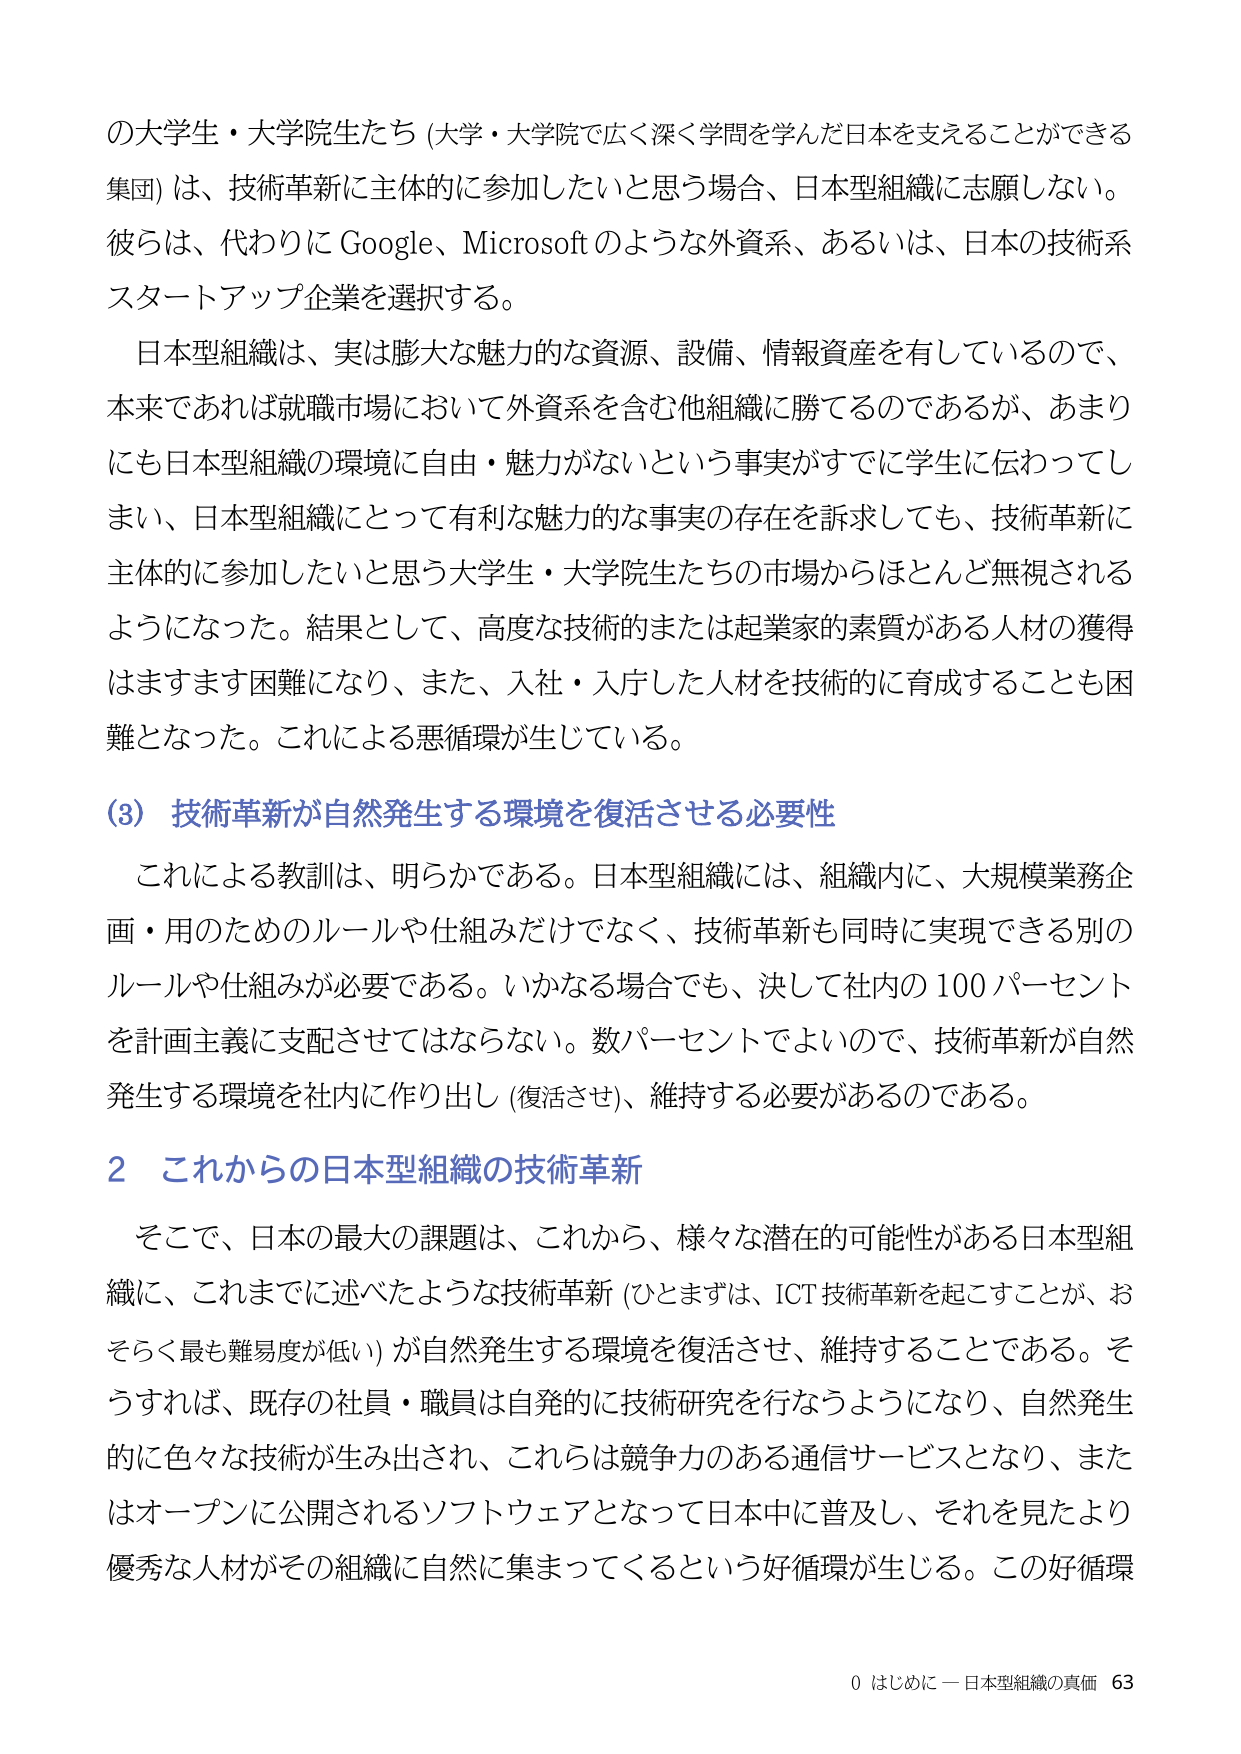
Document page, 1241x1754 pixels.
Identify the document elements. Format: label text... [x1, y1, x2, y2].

text 日本型組織は、実は膨大な魅力的な資源、設備、情報資産を有しているので、本来であれば就職市場において外資系を含む他組織に勝てるのであるが、あまりにも日本型組織の環境に自由・魅力がないという事実がすでに学生に伝わってしまい、日本型組織にとって有利な魅力的な事実の存在を訴求しても、技術革新に主体的に参加したいと思う大学生・大学院生たちの市場からほとんど無視されるようになった。結果として、高度な技術的または起業家的素質がある人材の獲得はますます困難になり、また、入社・入庁した人材を技術的に育成することも困難となった。これによる悪循環が生じている。 [106, 326, 1134, 766]
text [106, 106, 1134, 326]
subtitle これからの日本型組織の技術革新 [106, 1143, 1134, 1198]
text これによる教訓は、明らかである。日本型組織には、組織内に、大規模業務企画・用のためのルールや仕組みだけでなく、技術革新も同時に実現できる別のルールや仕組みが必要である。いかなる場合でも、決して社内の100パーセントを計画主義に支配させてはならない。数パーセントでよいので、技術革新が自然発生する環境を社内に作り出し (復活させ)、維持する必要があるのである。 [106, 849, 1134, 1124]
subtitle 技術革新が自然発生する環境を復活させる必要性 [106, 786, 1134, 841]
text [106, 1212, 1134, 1597]
